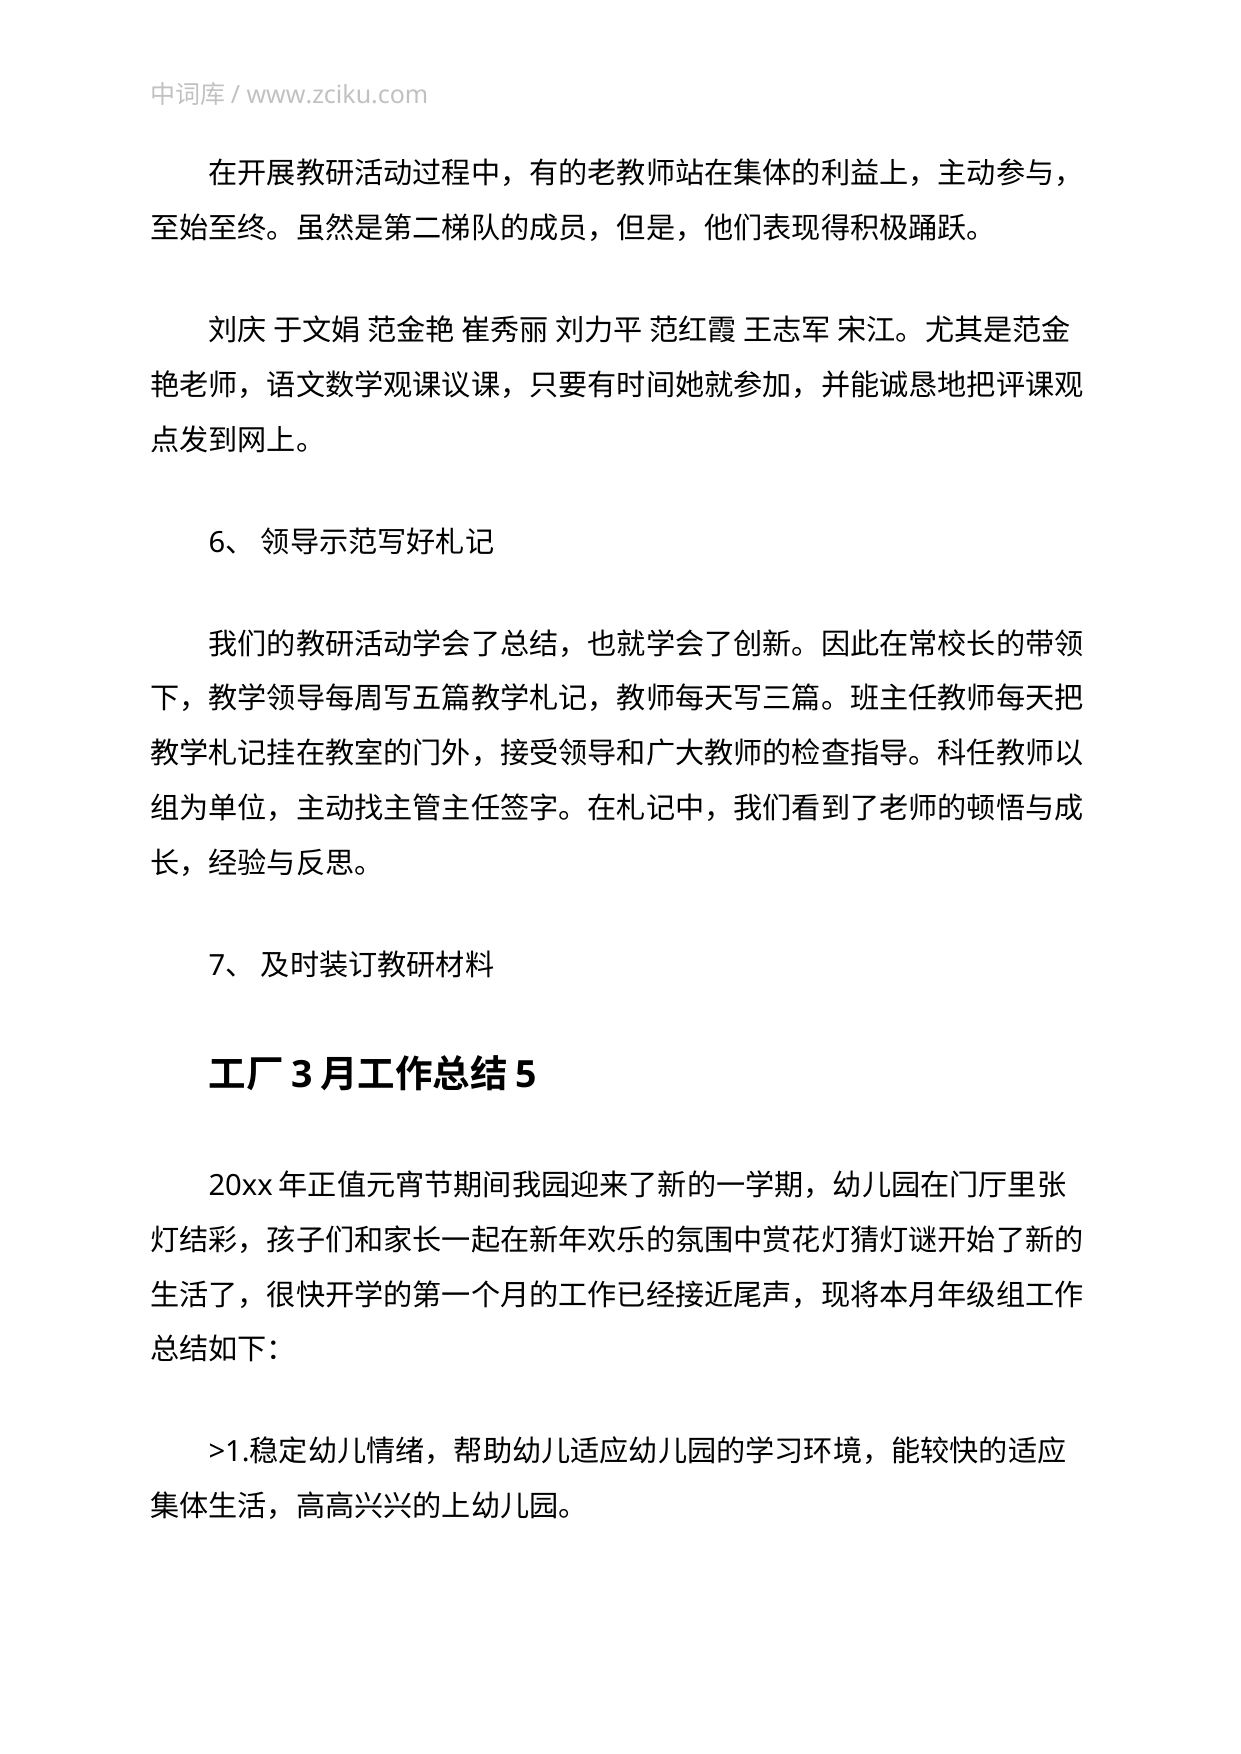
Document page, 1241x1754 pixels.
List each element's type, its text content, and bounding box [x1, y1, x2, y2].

text >1.稳定幼儿情绪，帮助幼儿适应幼儿园的学习环境，能较快的适应集体生活，高高兴兴的上幼儿园。 [150, 1428, 1090, 1525]
text 工厂3月工作总结5 [150, 1043, 1090, 1098]
text 20xx年正值元宵节期间我园迎来了新的一学期，幼儿园在门厅里张灯结彩，孩子们和家长一起在新年欢乐的氛围中赏花灯猜灯谜开始了新的生活了，很快开学的第一个月的工作已经接近尾声，现将本月年级组工作总结如下： [150, 1161, 1090, 1368]
text 在开展教研活动过程中，有的老教师站在集体的利益上，主动参与，至始至终。虽然是第二梯队的成员，但是，他们表现得积极踊跃。 [150, 150, 1090, 247]
text 刘庆 于文娟 范金艳 崔秀丽 刘力平 范红霞 王志军 宋江。尤其是范金艳老师，语文数学观课议课，只要有时间她就参加，并能诚恳地把评课观点发到网上。 [150, 307, 1090, 459]
text 6、 领导示范写好札记 [150, 518, 1090, 561]
text 我们的教研活动学会了总结，也就学会了创新。因此在常校长的带领下，教学领导每周写五篇教学札记，教师每天写三篇。班主任教师每天把教学札记挂在教室的门外，接受领导和广大教师的检查指导。科任教师以组为单位，主动找主管主任签字。在札记中，我们看到了老师的顿悟与成长，经验与反思。 [150, 620, 1090, 882]
text 7、 及时装订教研材料 [150, 942, 1090, 984]
